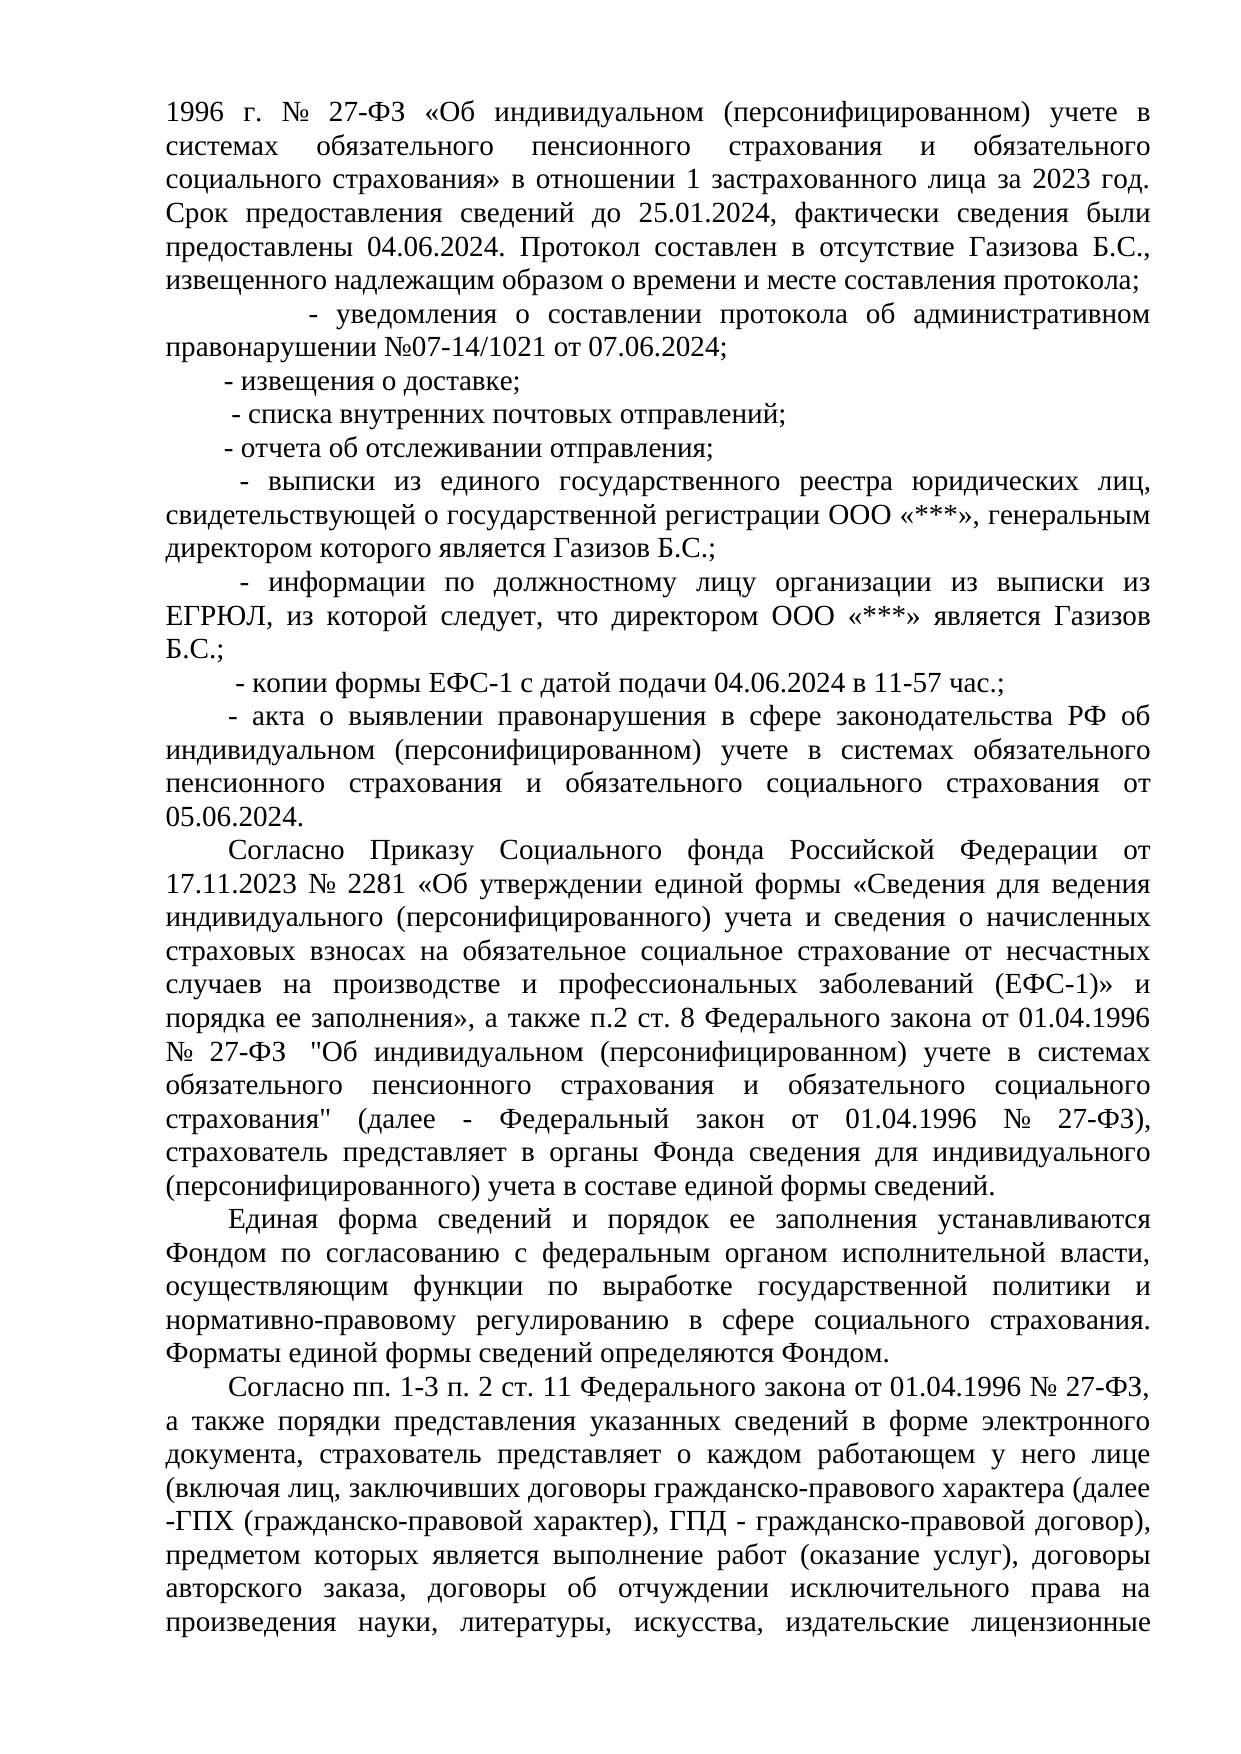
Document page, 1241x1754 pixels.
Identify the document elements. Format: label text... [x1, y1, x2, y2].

text - акта о выявлении правонарушения в сфере законодательства РФ об индивидуальном (персонифицированном) учете в системах обязательного пенсионного страхования и обязательного социального страхования от 05.06.2024. [165, 698, 1152, 832]
text - извещения о доставке; [165, 363, 1152, 396]
text - выписки из единого государственного реестра юридических лиц, свидетельствующей о государственной регистрации ООО «***», генеральным директором которого является Газизов Б.С.; [165, 463, 1152, 564]
text Согласно Приказу Социального фонда Российской Федерации от 17.11.2023 № 2281 «Об утверждении единой формы «Сведения для ведения индивидуального (персонифицированного) учета и сведения о начисленных страховых взносах на обязательное социальное страхование от несчастных случаев на производстве и профессиональных заболеваний (ЕФС-1)» и порядка ее заполнения», а также п.2 ст. 8 Федерального закона от 01.04.1996 № 27-ФЗ "Об индивидуальном (персонифицированном) учете в системах обязательного пенсионного страхования и обязательного социального страхования" (далее - Федеральный закон от 01.04.1996 № 27-ФЗ), страхователь представляет в органы Фонда сведения для индивидуального (персонифицированного) учета в составе единой формы сведений. [165, 1101, 1152, 1201]
text Единая форма сведений и порядок ее заполнения устанавливаются Фондом по согласованию с федеральным органом исполнительной власти, осуществляющим функции по выработке государственной политики и нормативно-правовому регулированию в сфере социального страхования. Форматы единой формы сведений определяются Фондом. [165, 1201, 1152, 1369]
text - копии формы ЕФС-1 с датой подачи 04.06.2024 в 11-57 час.; [165, 665, 1152, 698]
text - уведомления о составлении протокола об административном правонарушении №07-14/1021 от 07.06.2024; [165, 296, 1152, 363]
text - списка внутренних почтовых отправлений; [165, 396, 1152, 430]
text Согласно Приказу Социального фонда Российской Федерации от 17.11.2023 № 2281 «Об утверждении единой формы «Сведения для ведения индивидуального (персонифицированного) учета и сведения о начисленных страховых взносах на обязательное социальное страхование от несчастных случаев на производстве и профессиональных заболеваний (ЕФС-1)» и порядка ее заполнения», а также п.2 ст. 8 Федерального закона от 01.04.1996 № 27-ФЗ "Об индивидуальном (персонифицированном) учете в системах обязательного пенсионного страхования и обязательного социального страхования" (далее - Федеральный закон от 01.04.1996 № 27-ФЗ), страхователь представляет в органы Фонда сведения для индивидуального (персонифицированного) учета в составе единой формы сведений. [165, 832, 1152, 1067]
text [165, 94, 1152, 296]
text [165, 1369, 1152, 1637]
text - информации по должностному лицу организации из выписки из ЕГРЮЛ, из которой следует, что директором ООО «***» является Газизов Б.С.; [165, 564, 1152, 665]
text - отчета об отслеживании отправления; [165, 430, 1152, 463]
